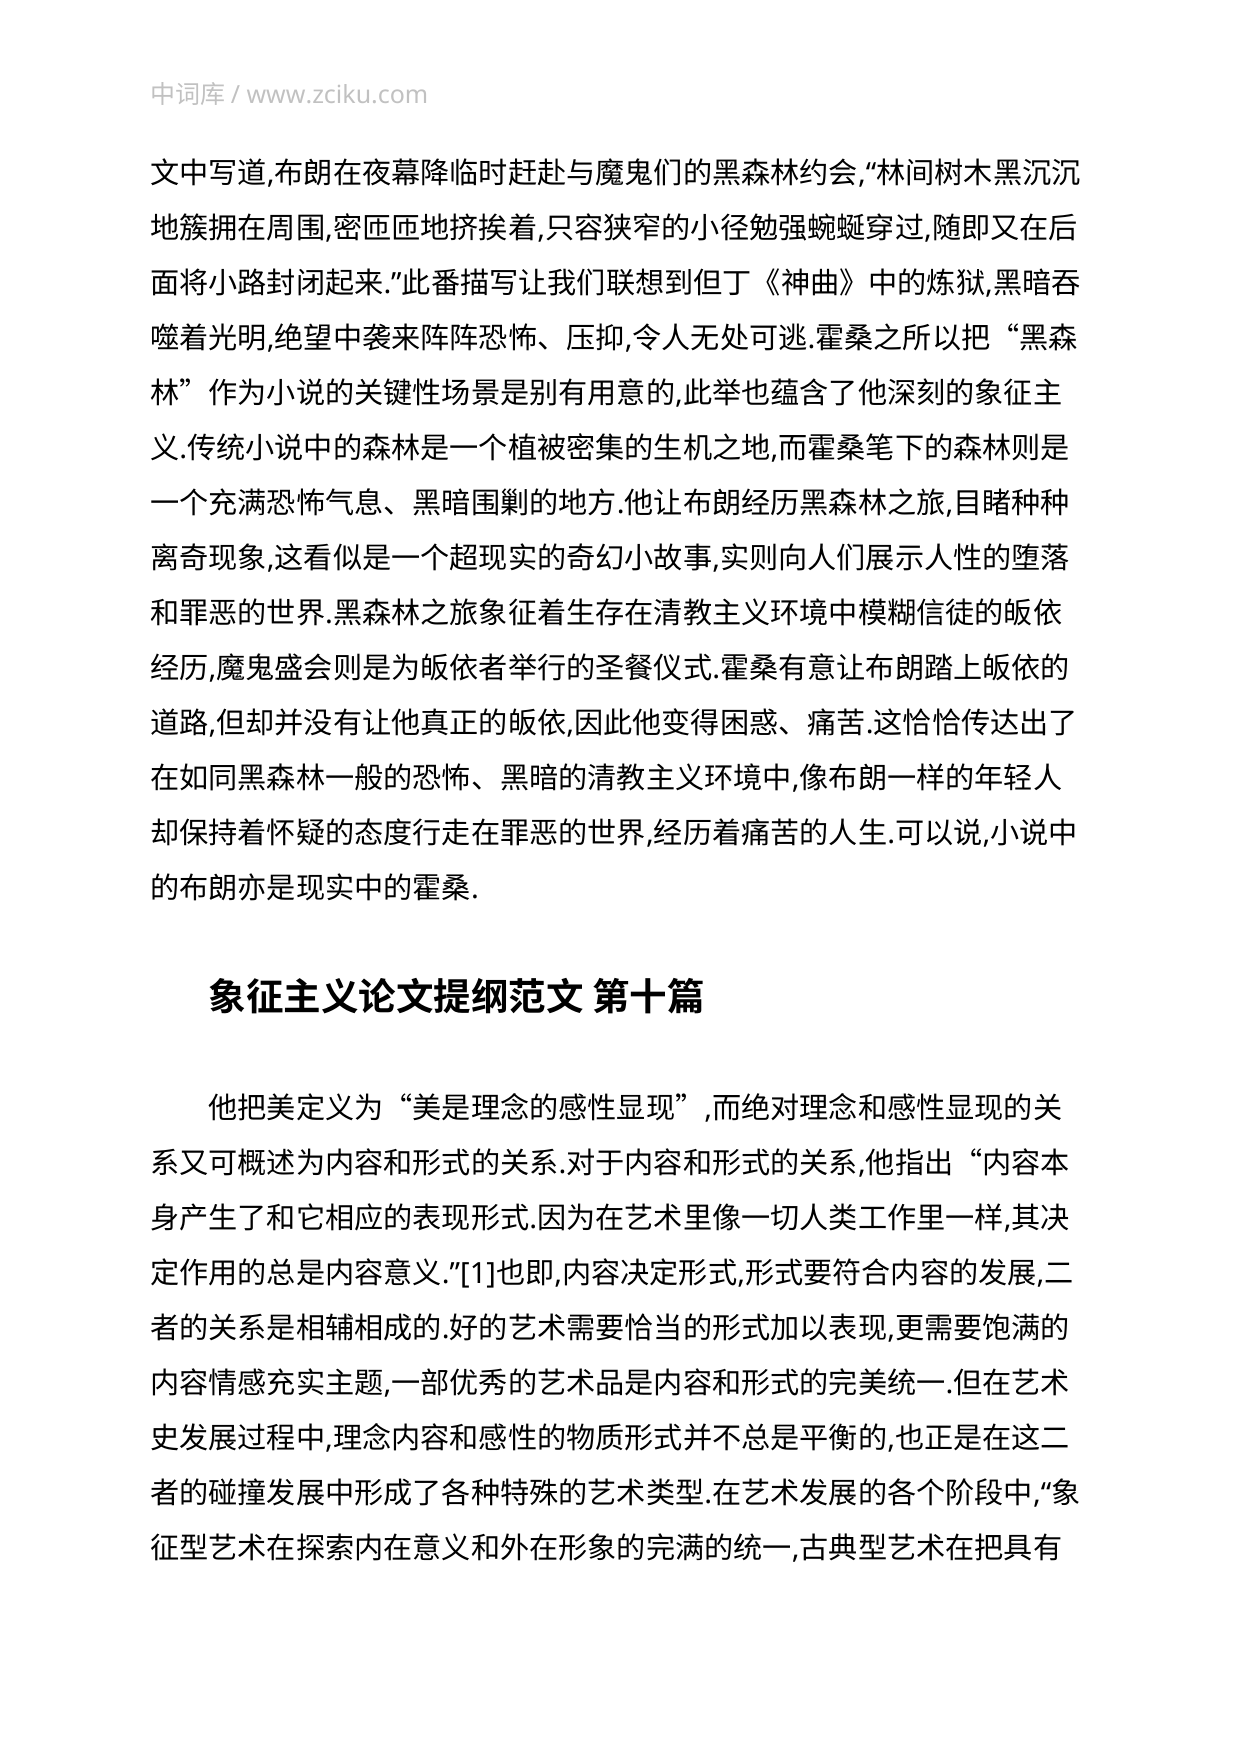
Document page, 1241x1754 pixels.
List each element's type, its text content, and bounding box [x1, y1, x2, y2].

text 象征主义论文提纲范文 第十篇 [150, 967, 1090, 1021]
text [150, 150, 1090, 907]
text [150, 1084, 1090, 1567]
